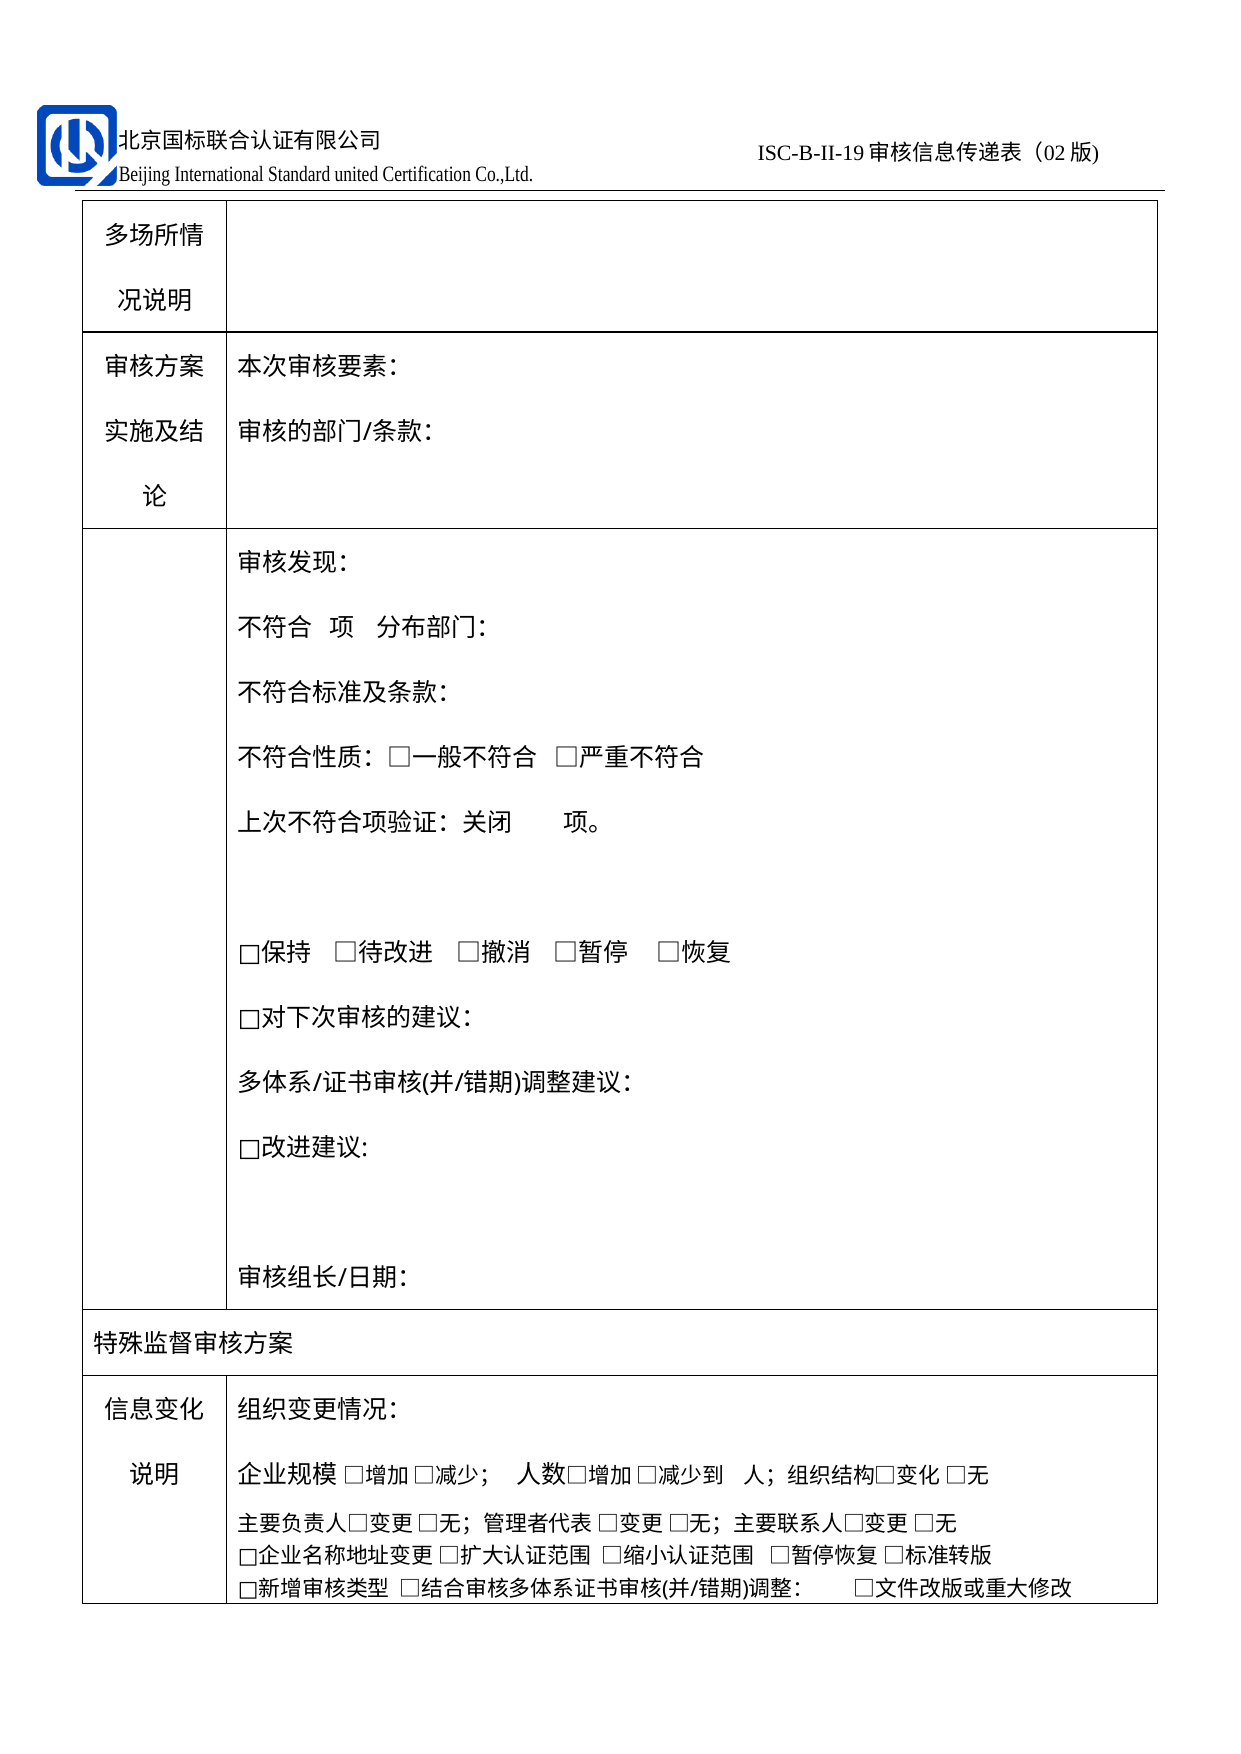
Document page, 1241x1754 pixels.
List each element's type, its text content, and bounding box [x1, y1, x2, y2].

table_cell 特殊监督审核方案 [83, 1310, 1157, 1374]
table_cell 本次审核要素： 审核的部门/条款： [227, 333, 1157, 527]
table_cell [83, 529, 226, 1308]
table_cell 信息变化说明 [83, 1376, 226, 1603]
table_cell 审核发现： 不符合 项 分布部门： 不符合标准及条款： 不符合性质：□一般不符合 □严重不符合 上次不符合项验证：关闭 项。 □保持 □待改进 □撤消 □暂停 □恢复 □对下次审核的建议： 多体系/证书审核(并/错期)调整建议： □改进建议: 审核组长/日期： [227, 529, 1157, 1308]
table_cell 审核方案实施及结论 [83, 333, 226, 527]
picture [37, 105, 117, 186]
table_cell 多场所情况说明 [83, 201, 226, 331]
table_cell [227, 201, 1157, 331]
